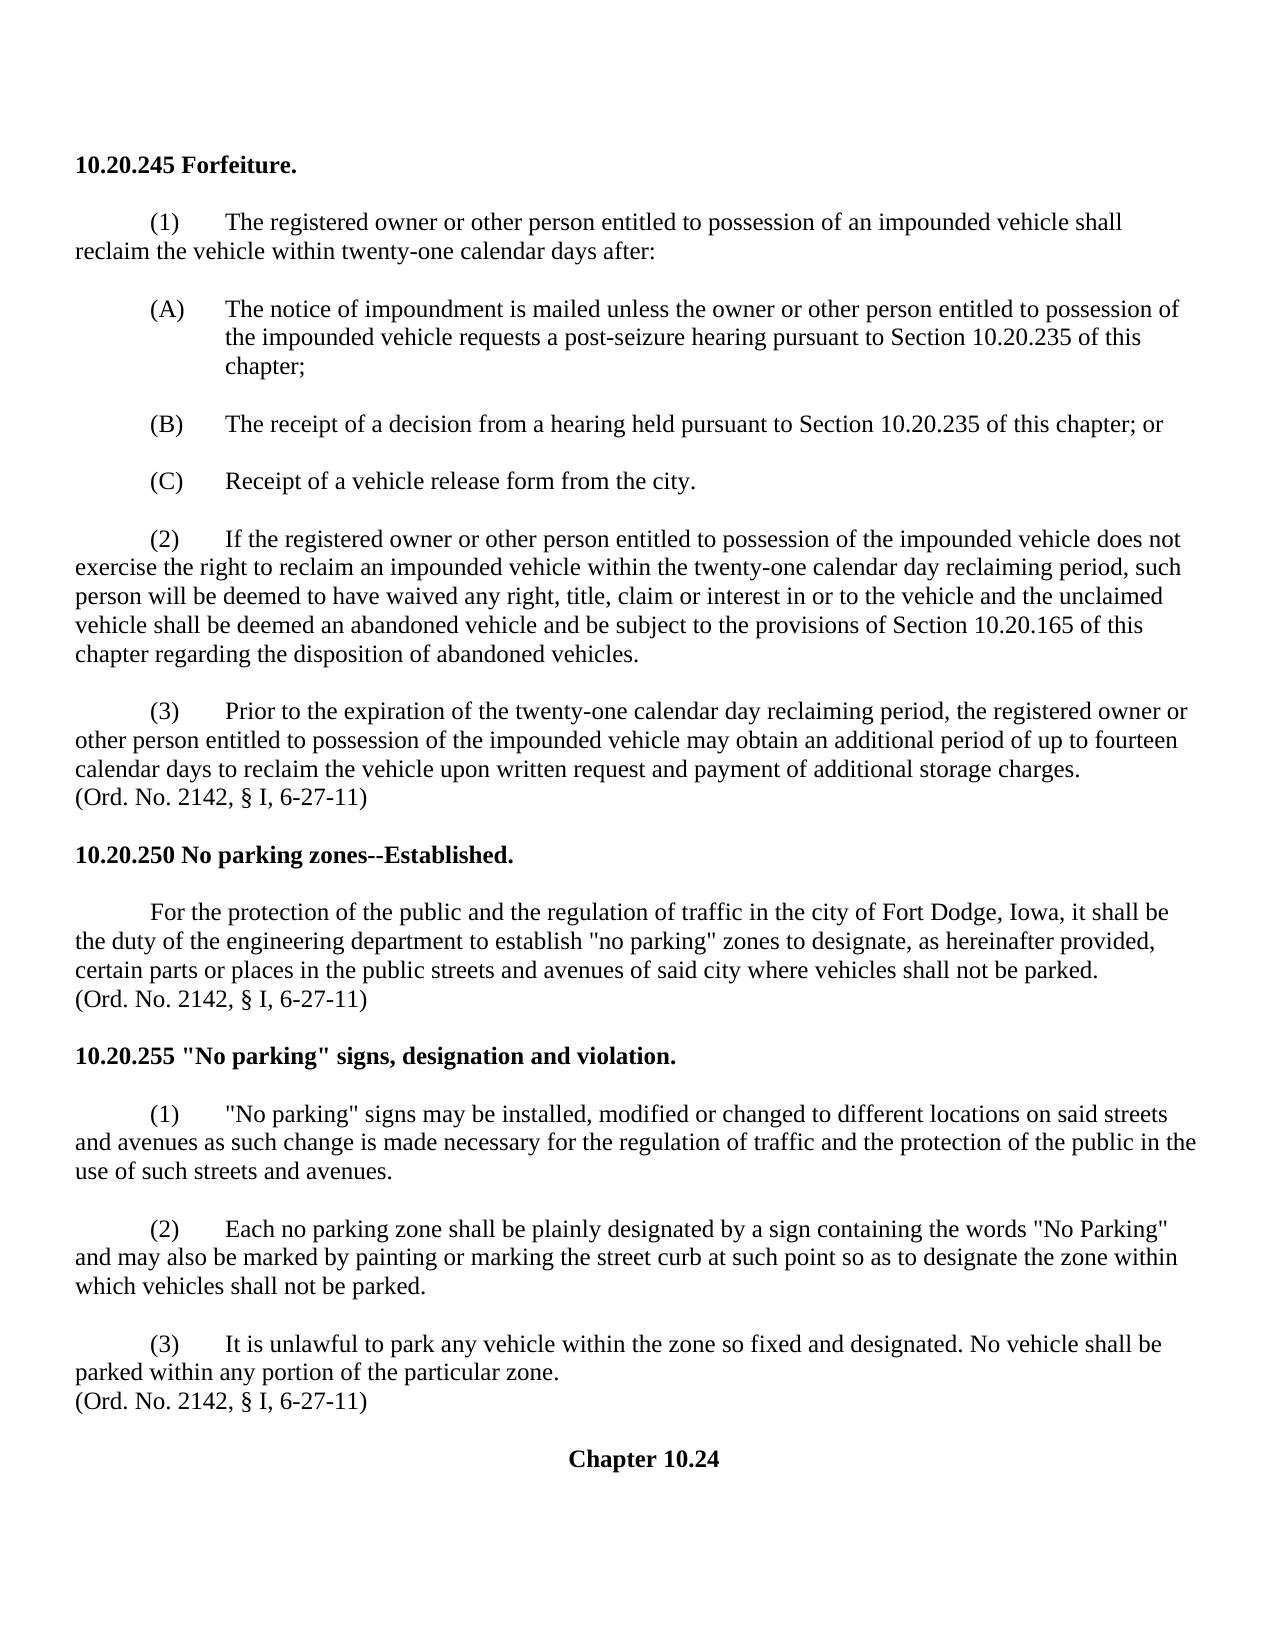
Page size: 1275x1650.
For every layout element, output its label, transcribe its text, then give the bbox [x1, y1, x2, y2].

text (B) The receipt of a decision from a hearing held pursuant to Section 10.20.235 of this chapter; or [75, 409, 1200, 437]
text (Ord. No. 2142, § I, 6-27-11) [75, 782, 1200, 811]
text For the protection of the public and the regulation of traffic in the city of Fort Dodge, Iowa, it shall be the duty of the engineering department to establish "no parking" zones to designate, as hereinafter provided, certain parts or places in the public streets and avenues of said city where vehicles shall not be parked. [75, 897, 1200, 984]
text (C) Receipt of a vehicle release form from the city. [75, 466, 1200, 495]
text (2) Each no parking zone shall be plainly designated by a sign containing the words "No Parking" and may also be marked by painting or marking the street curb at such point so as to designate the zone within which vehicles shall not be parked. [75, 1214, 1200, 1300]
text 10.20.250 No parking zones--Established. [75, 840, 1200, 869]
text 10.20.255 "No parking" signs, designation and violation. [75, 1041, 1200, 1070]
text (Ord. No. 2142, § I, 6-27-11) [75, 984, 1200, 1012]
text (3) It is unlawful to park any vehicle within the zone so fixed and designated. No vehicle shall be parked within any portion of the particular zone. [75, 1329, 1200, 1386]
text 10.20.245 Forfeiture. [75, 150, 1200, 179]
text (2) If the registered owner or other person entitled to possession of the impounded vehicle does not exercise the right to reclaim an impounded vehicle within the twenty-one calendar day reclaiming period, such person will be deemed to have waived any right, title, claim or interest in or to the vehicle and the unclaimed vehicle shall be deemed an abandoned vehicle and be subject to the provisions of Section 10.20.165 of this chapter regarding the disposition of abandoned vehicles. [75, 524, 1200, 667]
text (1) The registered owner or other person entitled to possession of an impounded vehicle shall reclaim the vehicle within twenty-one calendar days after: [75, 207, 1200, 265]
text (1) "No parking" signs may be installed, modified or changed to different locations on said streets and avenues as such change is made necessary for the regulation of traffic and the protection of the public in the use of such streets and avenues. [75, 1099, 1200, 1185]
text (A) The notice of impoundment is mailed unless the owner or other person entitled to possession of the impounded vehicle requests a post-seizure hearing pursuant to Section 10.20.235 of this chapter; [75, 294, 1200, 380]
text Chapter 10.24 [75, 1444, 1200, 1472]
text (Ord. No. 2142, § I, 6-27-11) [75, 1386, 1200, 1415]
text (3) Prior to the expiration of the twenty-one calendar day reclaiming period, the registered owner or other person entitled to possession of the impounded vehicle may obtain an additional period of up to fourteen calendar days to reclaim the vehicle upon written request and payment of additional storage charges. [75, 696, 1200, 782]
